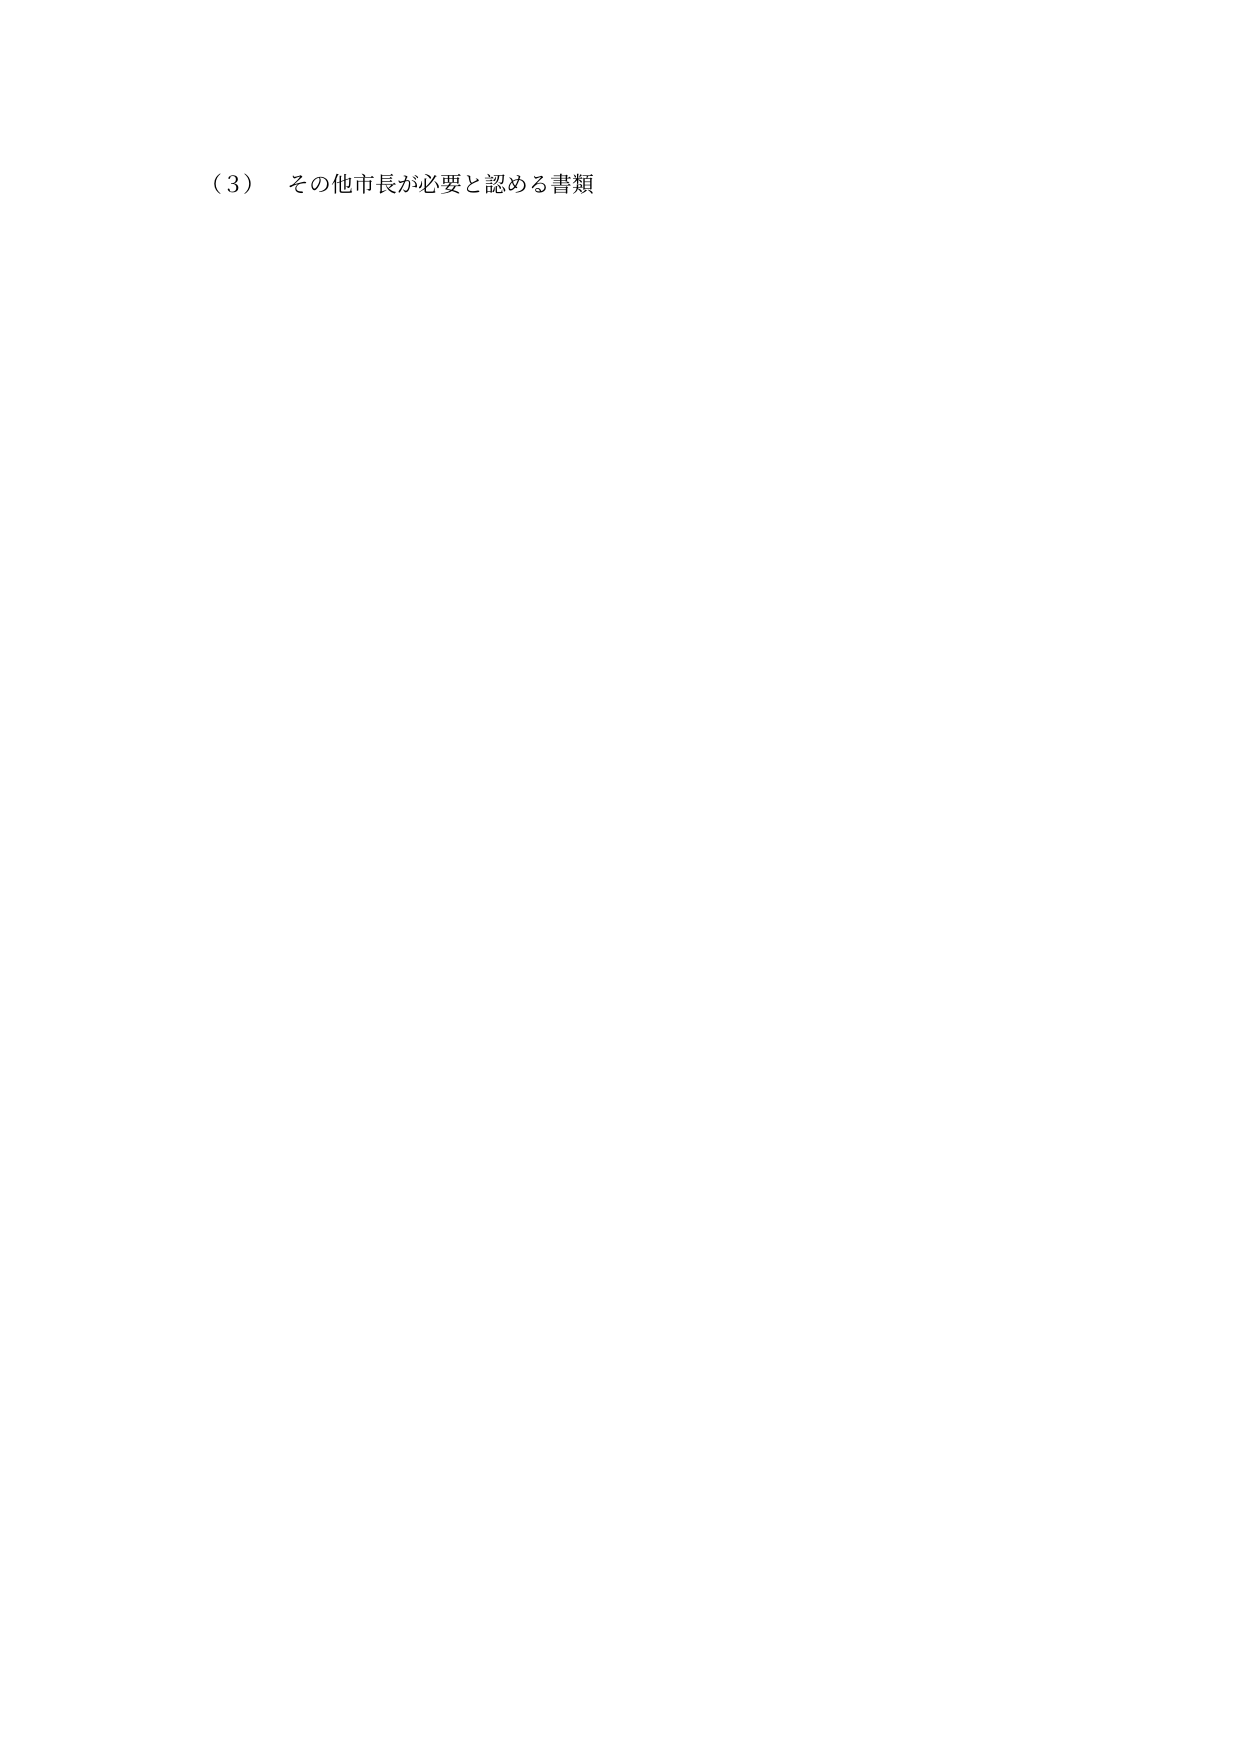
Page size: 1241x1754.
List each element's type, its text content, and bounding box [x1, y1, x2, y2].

text （３） その他市長が必要と認める書類 [112, 164, 1128, 202]
